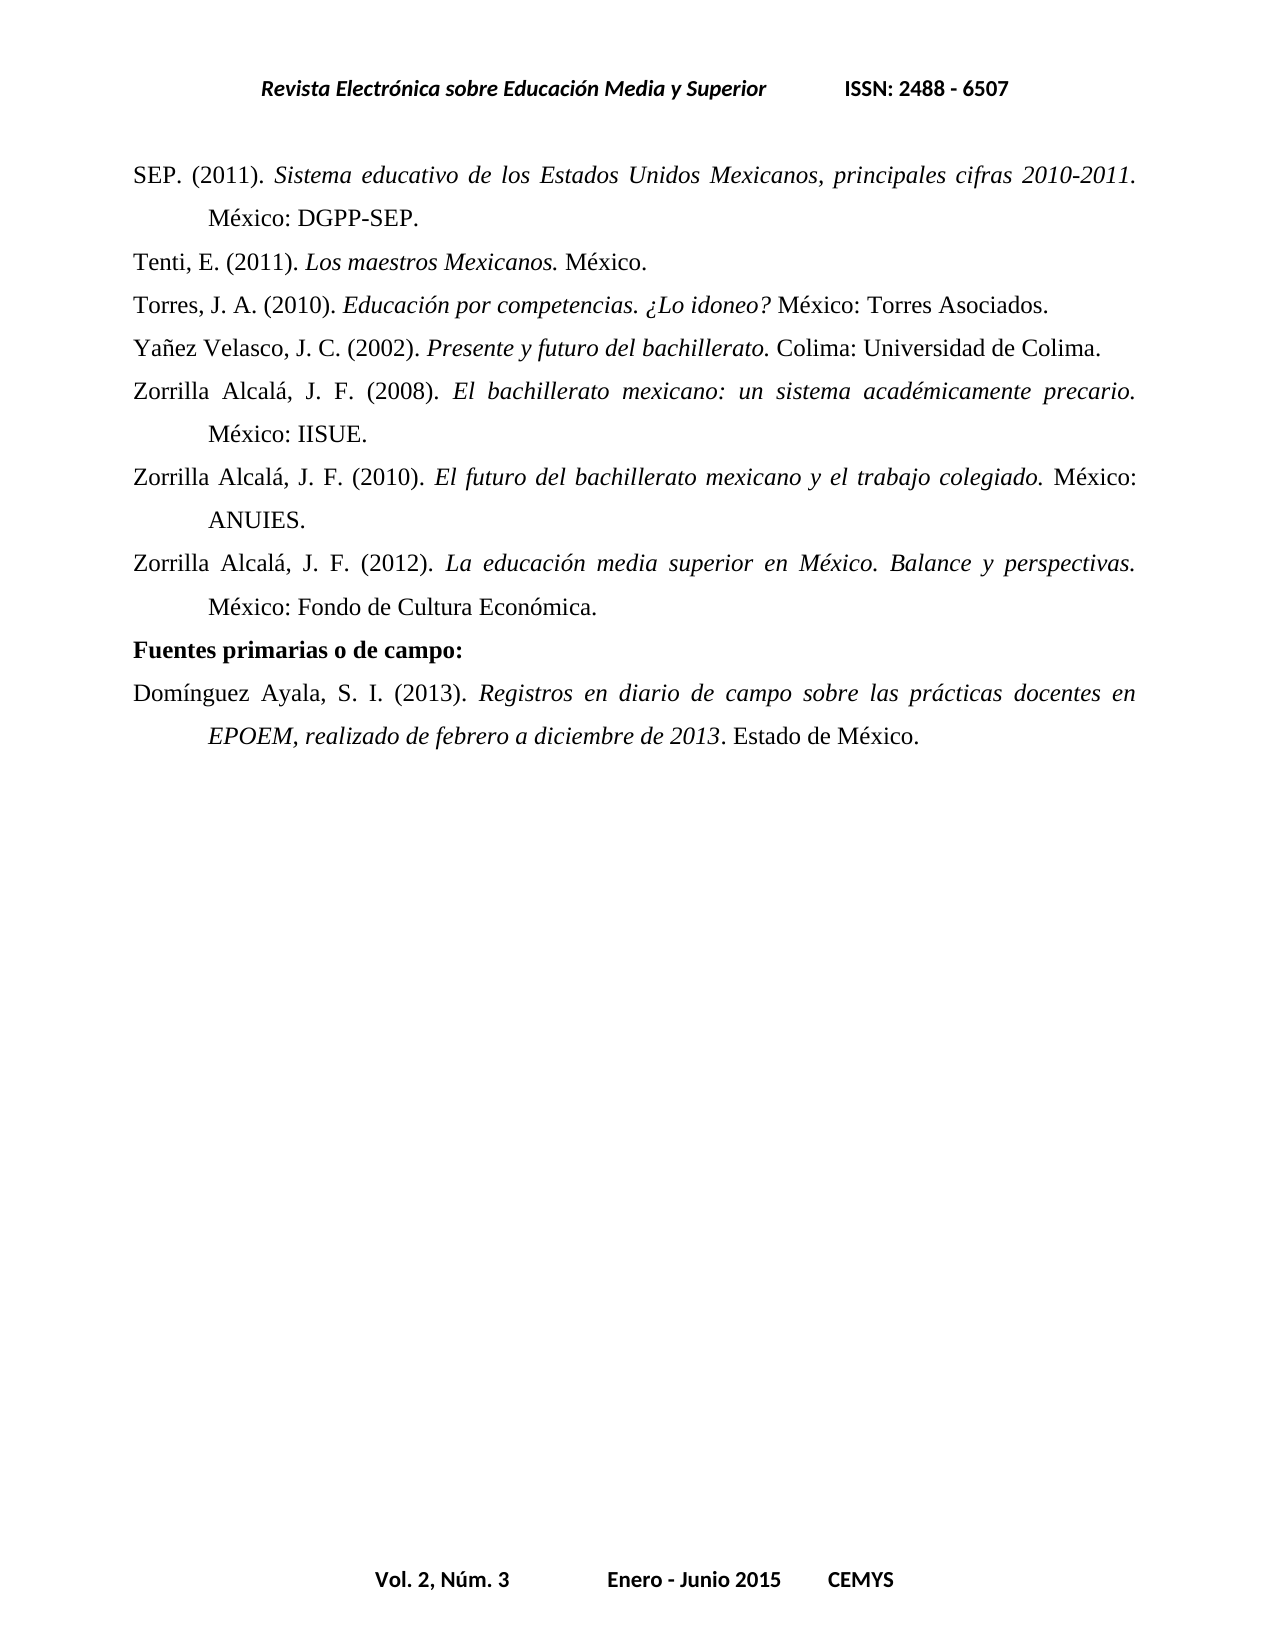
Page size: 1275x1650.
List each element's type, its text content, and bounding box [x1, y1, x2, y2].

text Zorrilla Alcalá, J. F. (2012). La educación media superior en México. Balance y perspectivas. México: Fondo de Cultura Económica. [133, 548, 1137, 620]
text Zorrilla Alcalá, J. F. (2008). El bachillerato mexicano: un sistema académicamente precario. México: IISUE. [133, 376, 1137, 448]
text Zorrilla Alcalá, J. F. (2010). El futuro del bachillerato mexicano y el trabajo colegiado. México: ANUIES. [133, 462, 1137, 534]
text SEP. (2011). Sistema educativo de los Estados Unidos Mexicanos, principales cifras 2010-2011. México: DGPP-SEP. [133, 160, 1137, 232]
text Fuentes primarias o de campo: [133, 635, 1137, 663]
text Domínguez Ayala, S. I. (2013). Registros en diario de campo sobre las prácticas docentes en EPOEM, realizado de febrero a diciembre de 2013. Estado de México. [133, 678, 1137, 750]
